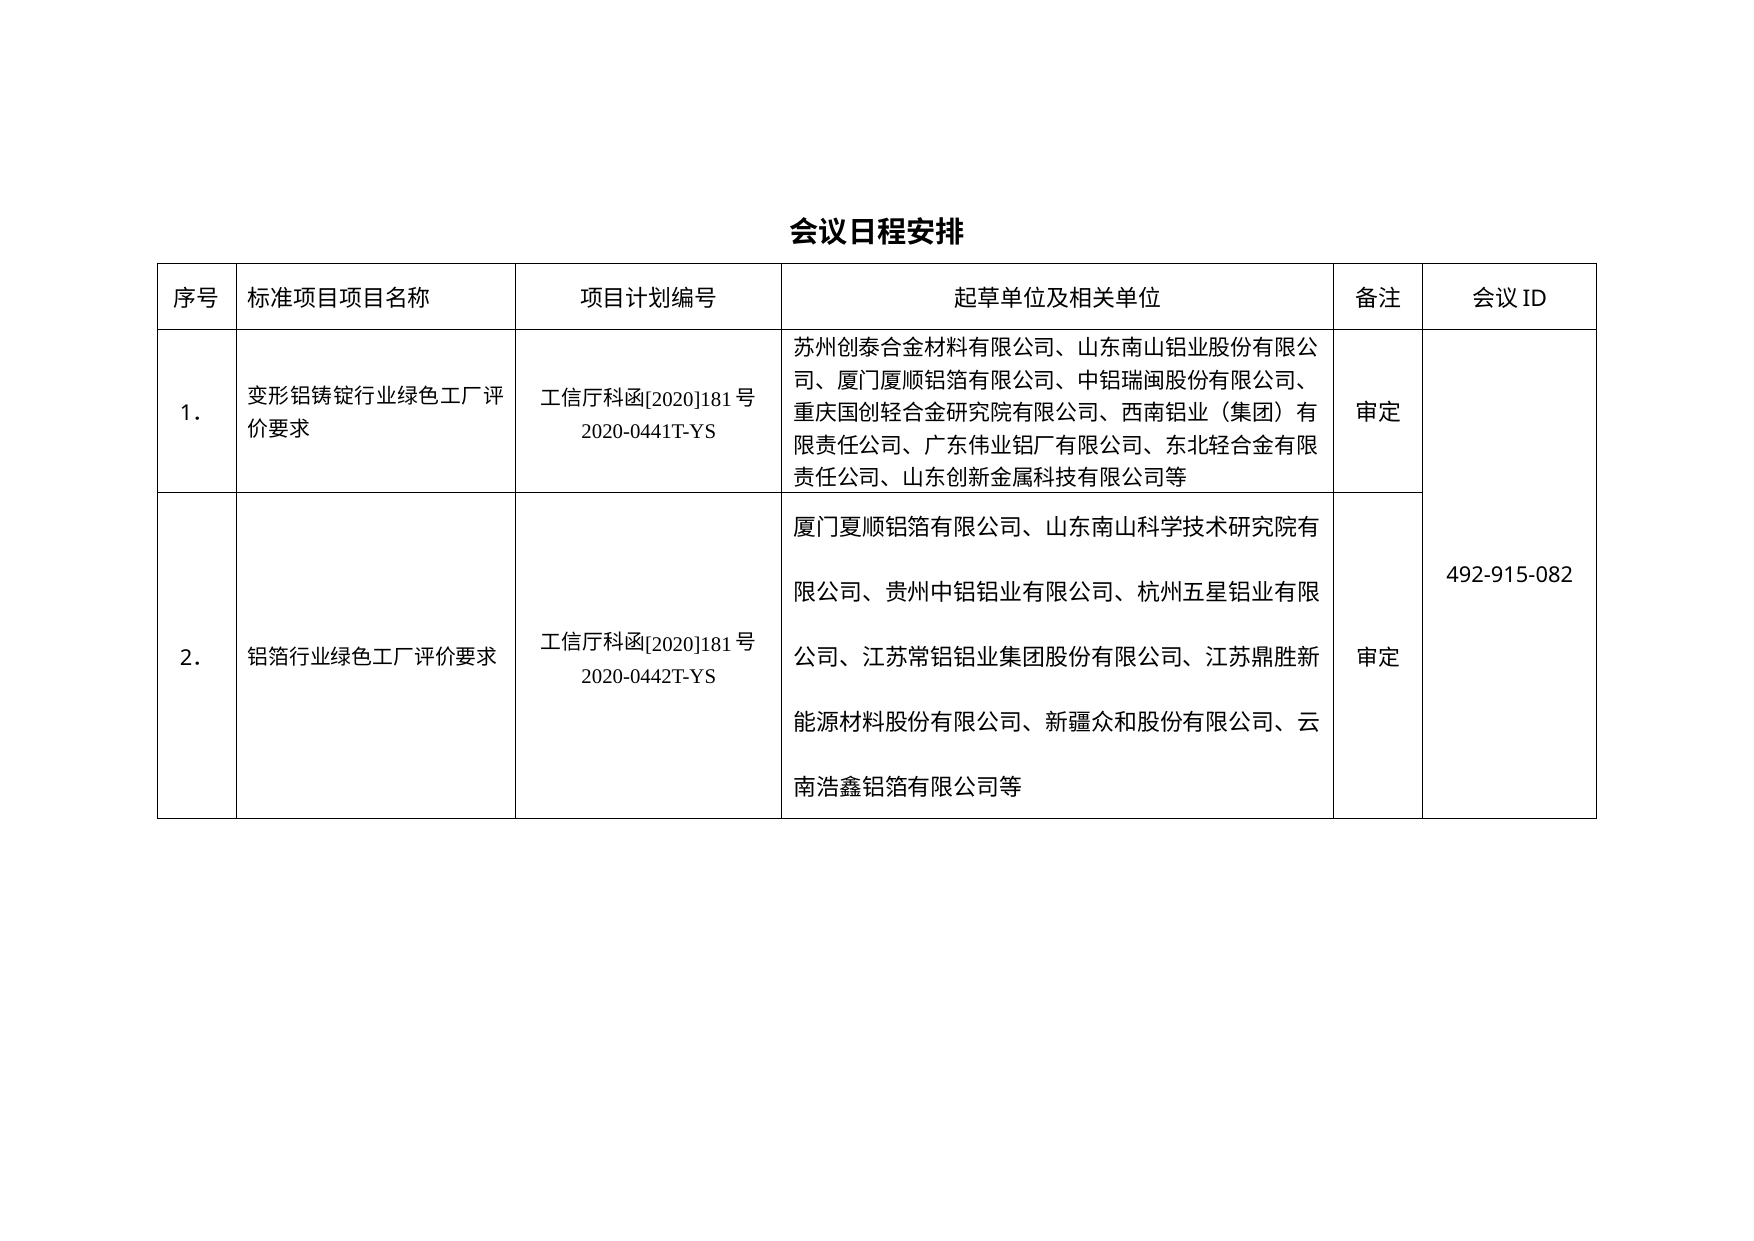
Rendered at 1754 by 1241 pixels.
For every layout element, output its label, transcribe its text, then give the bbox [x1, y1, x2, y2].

table_cell 变形铝铸锭行业绿色工厂评价要求 [237, 330, 515, 492]
table_header 会议ID [1423, 264, 1596, 329]
table_cell [158, 493, 236, 818]
table_cell [158, 330, 236, 492]
table_header 项目计划编号 [516, 264, 781, 329]
table_header 标准项目项目名称 [237, 264, 515, 329]
text 会议日程安排 [150, 198, 1604, 263]
table_cell 审定 [1334, 493, 1422, 818]
table_cell 厦门夏顺铝箔有限公司、山东南山科学技术研究院有限公司、贵州中铝铝业有限公司、杭州五星铝业有限公司、江苏常铝铝业集团股份有限公司、江苏鼎胜新能源材料股份有限公司、新疆众和股份有限公司、云南浩鑫铝箔有限公司等 [782, 493, 1333, 818]
table_header 备注 [1334, 264, 1422, 329]
table_cell 492-915-082 [1423, 330, 1596, 818]
table_cell 苏州创泰合金材料有限公司、山东南山铝业股份有限公司、厦门厦顺铝箔有限公司、中铝瑞闽股份有限公司、重庆国创轻合金研究院有限公司、西南铝业（集团）有限责任公司、广东伟业铝厂有限公司、东北轻合金有限责任公司、山东创新金属科技有限公司等 [782, 330, 1333, 492]
table_header 起草单位及相关单位 [782, 264, 1333, 329]
table_header 序号 [158, 264, 236, 329]
table_cell 工信厅科函[2020]181号2020-0441T-YS [516, 330, 781, 492]
table_cell 铝箔行业绿色工厂评价要求 [237, 493, 515, 818]
table_cell 工信厅科函[2020]181号2020-0442T-YS [516, 493, 781, 818]
table_cell 审定 [1334, 330, 1422, 492]
